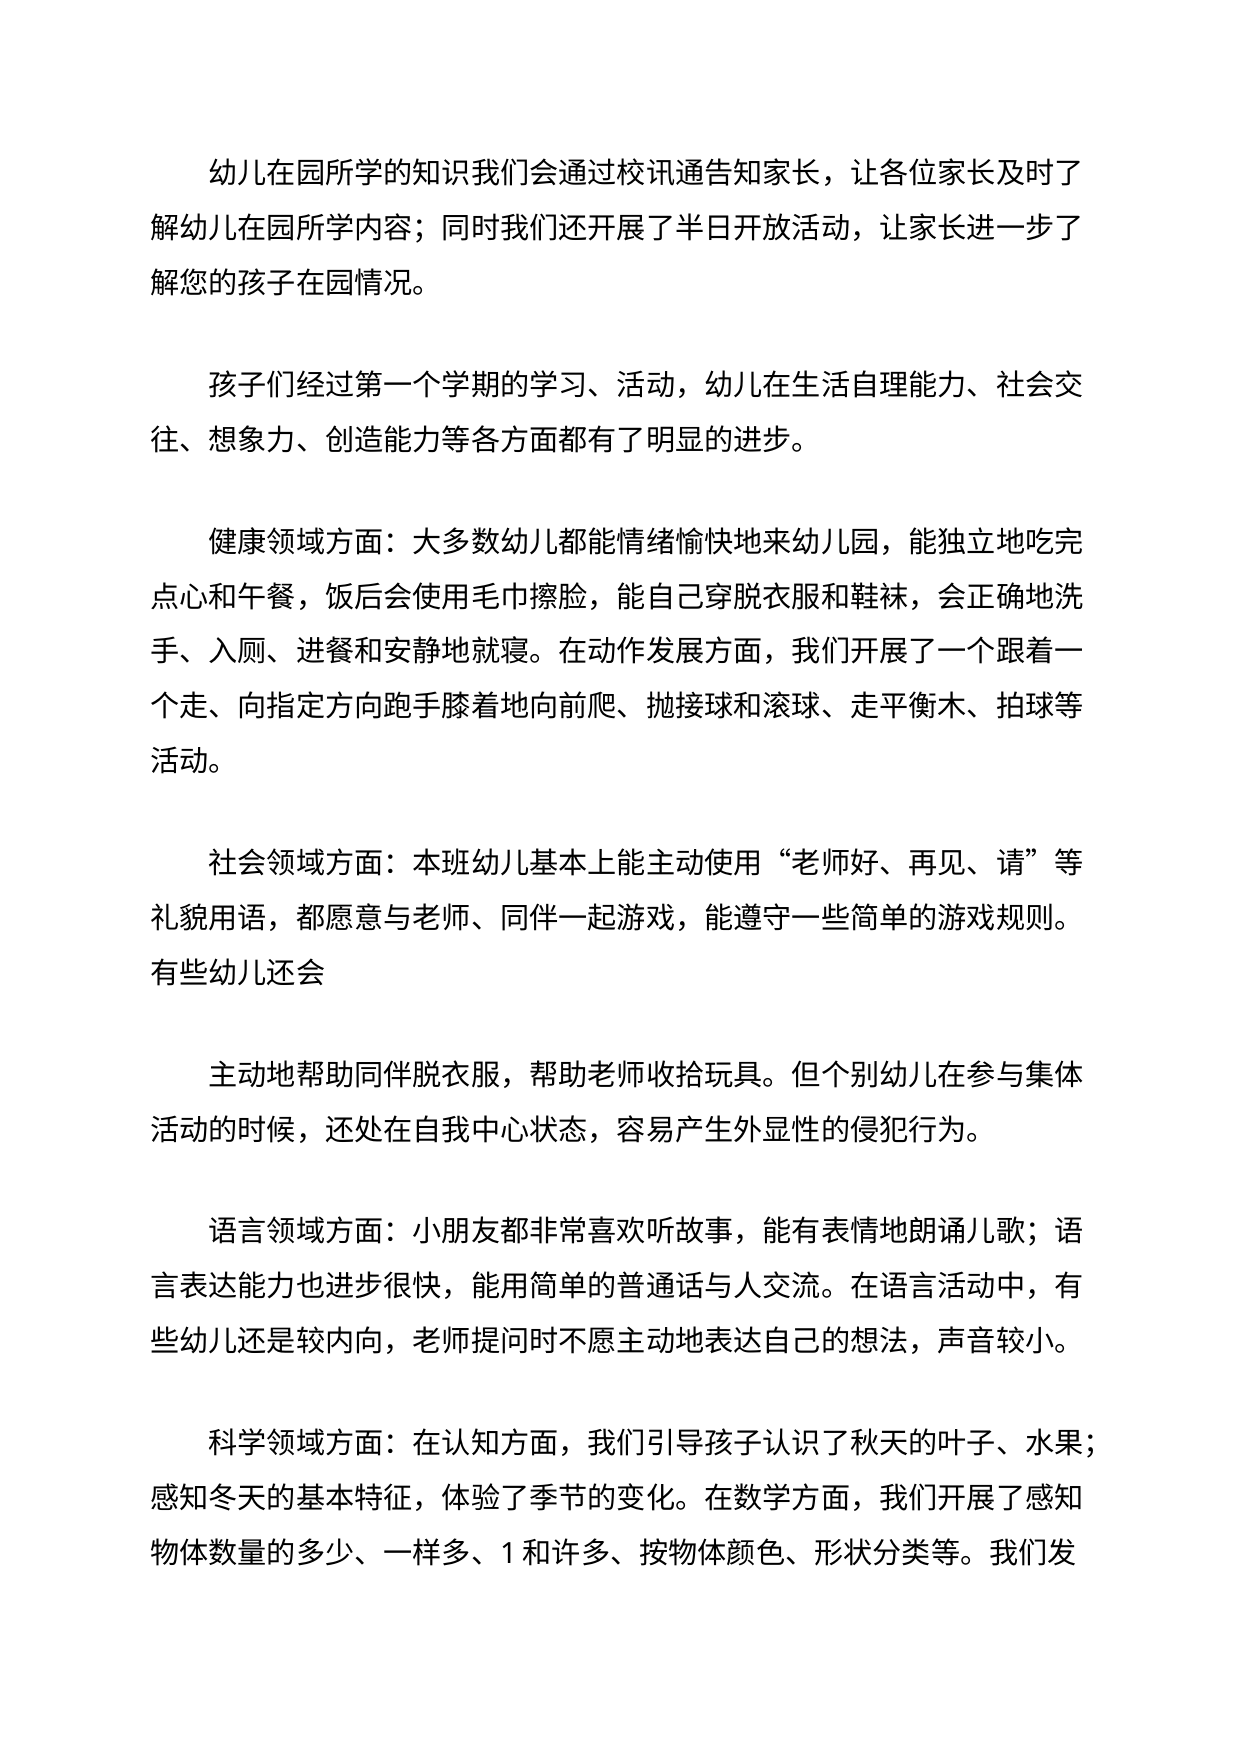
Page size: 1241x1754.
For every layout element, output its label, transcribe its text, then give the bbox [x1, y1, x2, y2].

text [150, 1419, 1090, 1572]
text 孩子们经过第一个学期的学习、活动，幼儿在生活自理能力、社会交往、想象力、创造能力等各方面都有了明显的进步。 [150, 362, 1090, 459]
text 健康领域方面：大多数幼儿都能情绪愉快地来幼儿园，能独立地吃完点心和午餐，饭后会使用毛巾擦脸，能自己穿脱衣服和鞋袜，会正确地洗手、入厕、进餐和安静地就寝。在动作发展方面，我们开展了一个跟着一个走、向指定方向跑手膝着地向前爬、抛接球和滚球、走平衡木、拍球等活动。 [150, 518, 1090, 780]
text 主动地帮助同伴脱衣服，帮助老师收拾玩具。但个别幼儿在参与集体活动的时候，还处在自我中心状态，容易产生外显性的侵犯行为。 [150, 1051, 1090, 1148]
text 社会领域方面：本班幼儿基本上能主动使用“老师好、再见、请”等礼貌用语，都愿意与老师、同伴一起游戏，能遵守一些简单的游戏规则。有些幼儿还会 [150, 839, 1090, 992]
text 幼儿在园所学的知识我们会通过校讯通告知家长，让各位家长及时了解幼儿在园所学内容；同时我们还开展了半日开放活动，让家长进一步了解您的孩子在园情况。 [150, 150, 1090, 302]
text 语言领域方面：小朋友都非常喜欢听故事，能有表情地朗诵儿歌；语言表达能力也进步很快，能用简单的普通话与人交流。在语言活动中，有些幼儿还是较内向，老师提问时不愿主动地表达自己的想法，声音较小。 [150, 1208, 1090, 1360]
